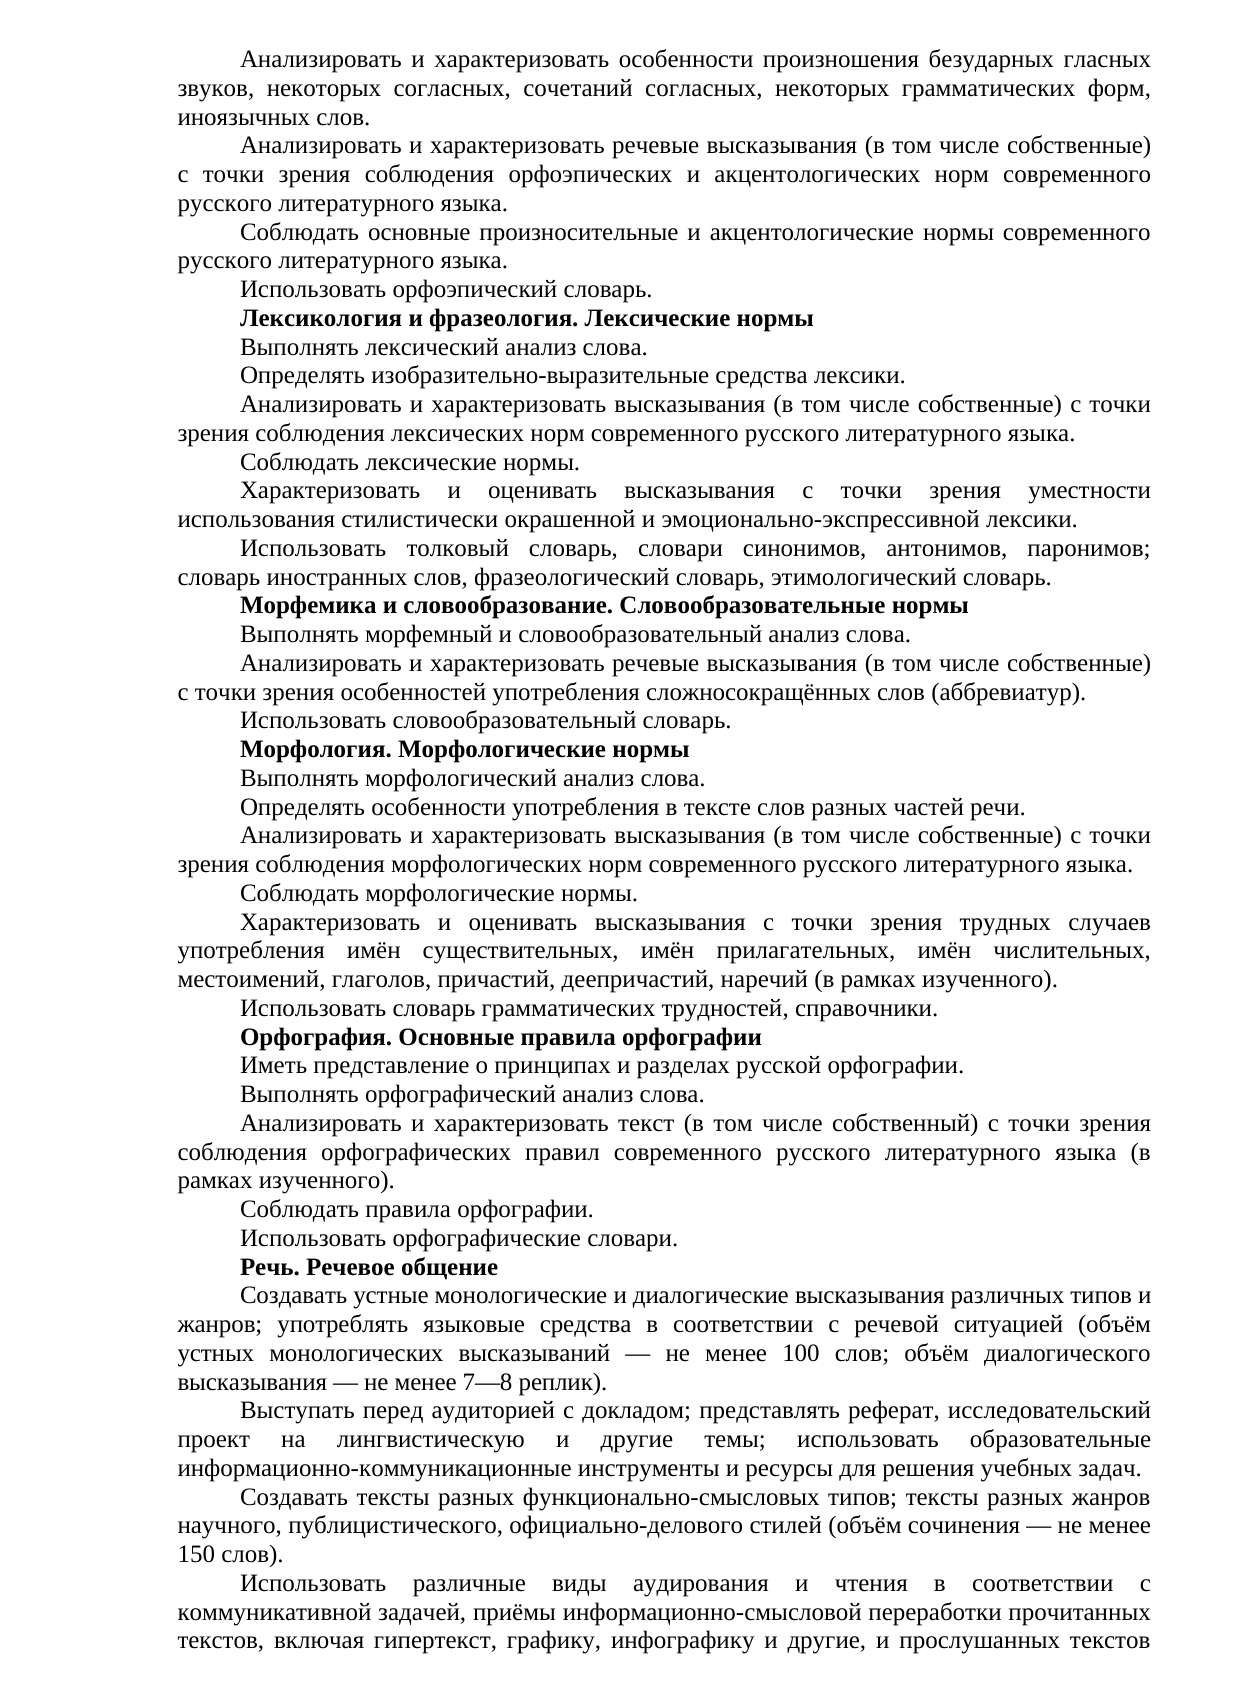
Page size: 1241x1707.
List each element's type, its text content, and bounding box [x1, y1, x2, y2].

text Анализировать и характеризовать особенности произношения безударных гласных звуков, некоторых согласных, сочетаний согласных, некоторых грамматических форм, иноязычных слов. [177, 44, 1152, 131]
text Соблюдать лексические нормы. [177, 447, 1152, 476]
text Выполнять орфографический анализ слова. [177, 1079, 1152, 1108]
text Морфология. Морфологические нормы [177, 734, 1152, 763]
text Морфемика и словообразование. Словообразовательные нормы [177, 591, 1152, 619]
text Характеризовать и оценивать высказывания с точки зрения уместности использования стилистически окрашенной и эмоционально-экспрессивной лексики. [177, 476, 1152, 533]
text Речь. Речевое общение [177, 1252, 1152, 1281]
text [177, 1568, 1152, 1654]
text Соблюдать правила орфографии. [177, 1194, 1152, 1223]
text Использовать толковый словарь, словари синонимов, антонимов, паронимов; словарь иностранных слов, фразеологический словарь, этимологический словарь. [177, 533, 1152, 591]
text Использовать орфографические словари. [177, 1223, 1152, 1252]
text Анализировать и характеризовать речевые высказывания (в том числе собственные) с точки зрения особенностей употребления сложносокращённых слов (аббревиатур). [177, 648, 1152, 706]
text Выполнять морфологический анализ слова. [177, 763, 1152, 792]
text Выступать перед аудиторией с докладом; представлять реферат, исследовательский проект на лингвистическую и другие темы; использовать образовательные информационно-коммуникационные инструменты и ресурсы для решения учебных задач. [177, 1396, 1152, 1482]
text Анализировать и характеризовать текст (в том числе собственный) с точки зрения соблюдения орфографических правил современного русского литературного языка (в рамках изученного). [177, 1108, 1152, 1194]
text Анализировать и характеризовать высказывания (в том числе собственные) с точки зрения соблюдения морфологических норм современного русского литературного языка. [177, 821, 1152, 878]
text Выполнять морфемный и словообразовательный анализ слова. [177, 619, 1152, 648]
text Определять особенности употребления в тексте слов разных частей речи. [177, 792, 1152, 821]
text Анализировать и характеризовать высказывания (в том числе собственные) с точки зрения соблюдения лексических норм современного русского литературного языка. [177, 389, 1152, 447]
text Лексикология и фразеология. Лексические нормы [177, 303, 1152, 332]
text Использовать орфоэпический словарь. [177, 274, 1152, 303]
text Иметь представление о принципах и разделах русской орфографии. [177, 1051, 1152, 1079]
text Выполнять лексический анализ слова. [177, 332, 1152, 361]
text Анализировать и характеризовать речевые высказывания (в том числе собственные) с точки зрения соблюдения орфоэпических и акцентологических норм современного русского литературного языка. [177, 131, 1152, 217]
text Соблюдать основные произносительные и акцентологические нормы современного русского литературного языка. [177, 217, 1152, 274]
text Орфография. Основные правила орфографии [177, 1022, 1152, 1051]
text Создавать устные монологические и диалогические высказывания различных типов и жанров; употреблять языковые средства в соответствии с речевой ситуацией (объём устных монологических высказываний — не менее 100 слов; объём диалогического высказывания — не менее 7—8 реплик). [177, 1281, 1152, 1396]
text Характеризовать и оценивать высказывания с точки зрения трудных случаев употребления имён существительных, имён прилагательных, имён числительных, местоимений, глаголов, причастий, деепричастий, наречий (в рамках изученного). [177, 907, 1152, 993]
text Определять изобразительно-выразительные средства лексики. [177, 361, 1152, 389]
text Использовать словарь грамматических трудностей, справочники. [177, 993, 1152, 1022]
text Создавать тексты разных функционально-смысловых типов; тексты разных жанров научного, публицистического, официально-делового стилей (объём сочинения — не менее 150 слов). [177, 1482, 1152, 1568]
text Использовать словообразовательный словарь. [177, 706, 1152, 734]
text Соблюдать морфологические нормы. [177, 878, 1152, 907]
